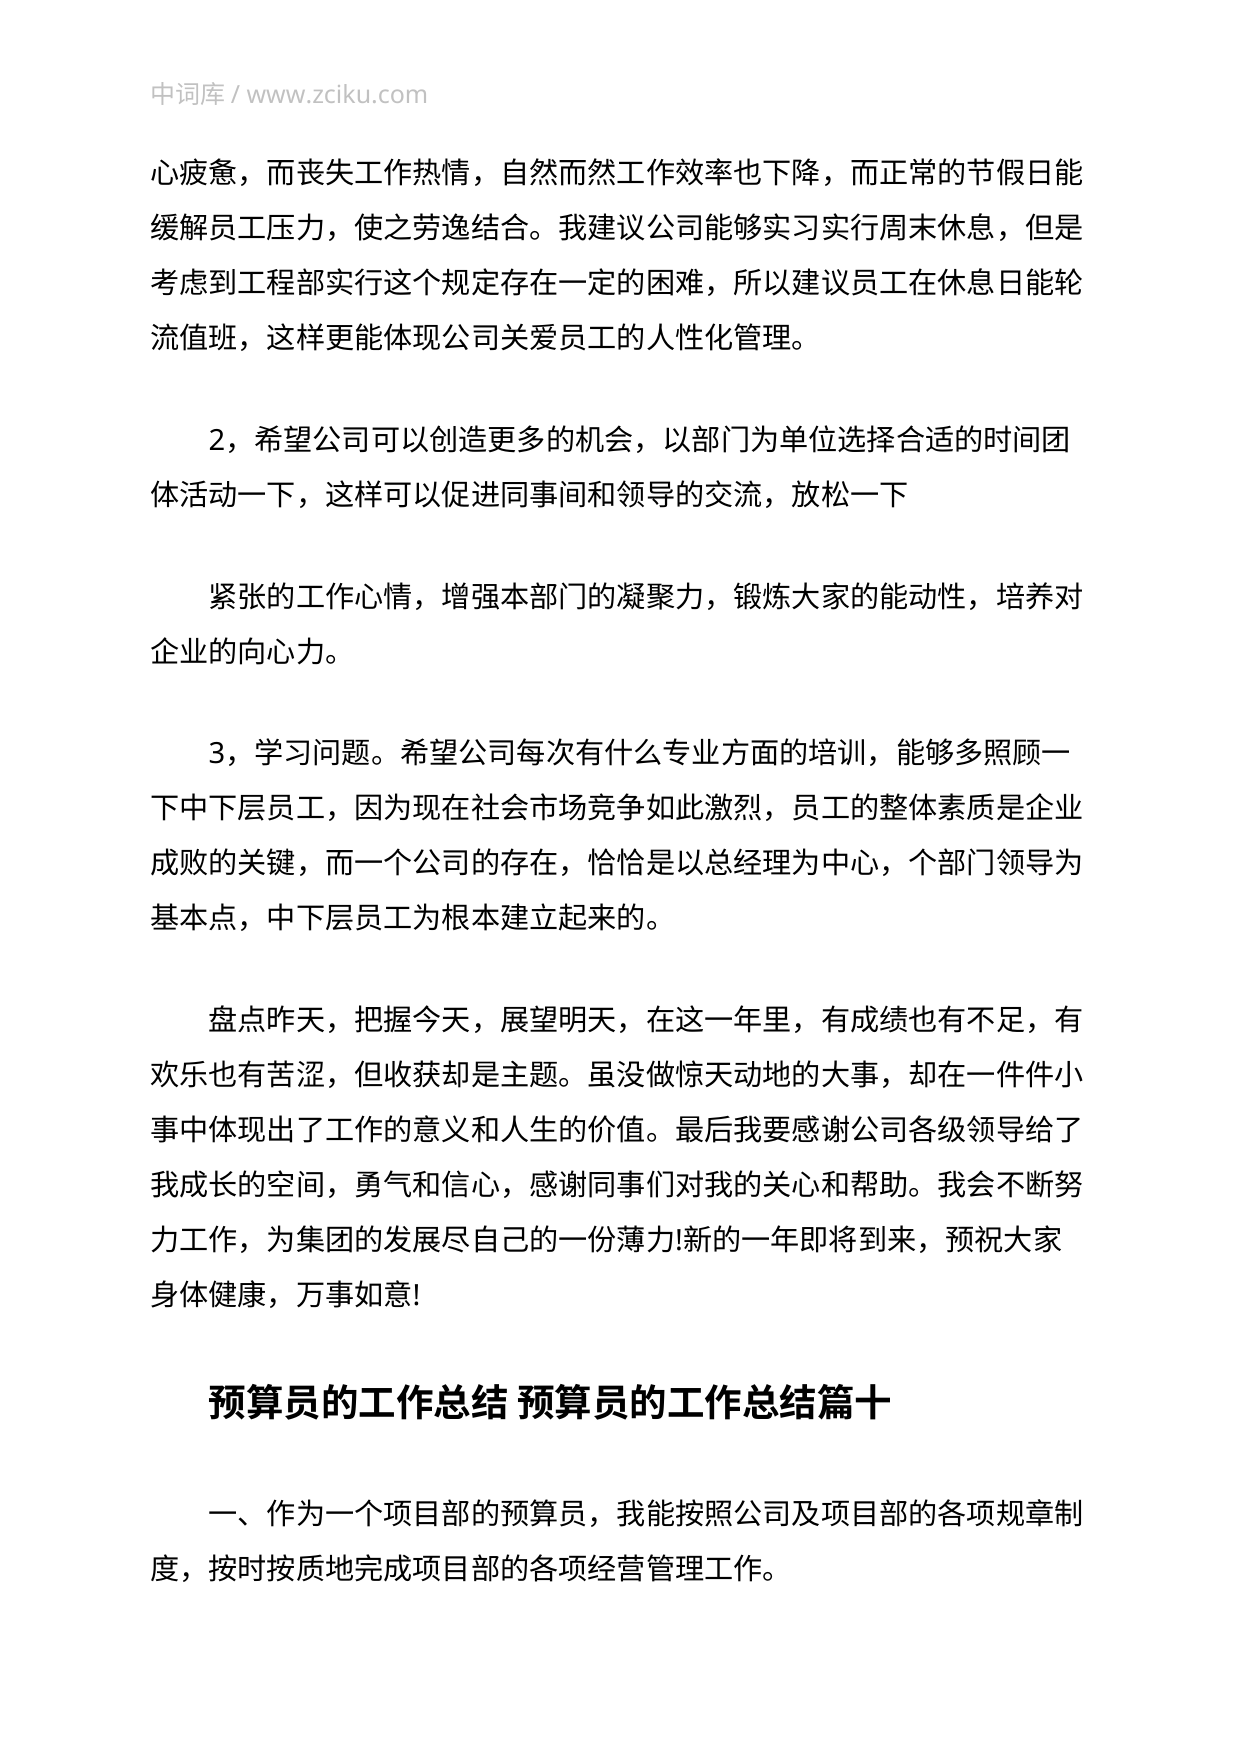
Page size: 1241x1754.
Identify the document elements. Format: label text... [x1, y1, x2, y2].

text 3，学习问题。希望公司每次有什么专业方面的培训，能够多照顾一下中下层员工，因为现在社会市场竞争如此激烈，员工的整体素质是企业成败的关键，而一个公司的存在，恰恰是以总经理为中心，个部门领导为基本点，中下层员工为根本建立起来的。 [150, 730, 1090, 937]
text 一、作为一个项目部的预算员，我能按照公司及项目部的各项规章制度，按时按质地完成项目部的各项经营管理工作。 [150, 1490, 1090, 1588]
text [150, 150, 1090, 357]
text 预算员的工作总结 预算员的工作总结篇十 [150, 1373, 1090, 1427]
text 紧张的工作心情，增强本部门的凝聚力，锻炼大家的能动性，培养对企业的向心力。 [150, 573, 1090, 670]
text 2，希望公司可以创造更多的机会，以部门为单位选择合适的时间团体活动一下，这样可以促进同事间和领导的交流，放松一下 [150, 416, 1090, 514]
text 盘点昨天，把握今天，展望明天，在这一年里，有成绩也有不足，有欢乐也有苦涩，但收获却是主题。虽没做惊天动地的大事，却在一件件小事中体现出了工作的意义和人生的价值。最后我要感谢公司各级领导给了我成长的空间，勇气和信心，感谢同事们对我的关心和帮助。我会不断努力工作，为集团的发展尽自己的一份薄力!新的一年即将到来，预祝大家身体健康，万事如意! [150, 996, 1090, 1313]
